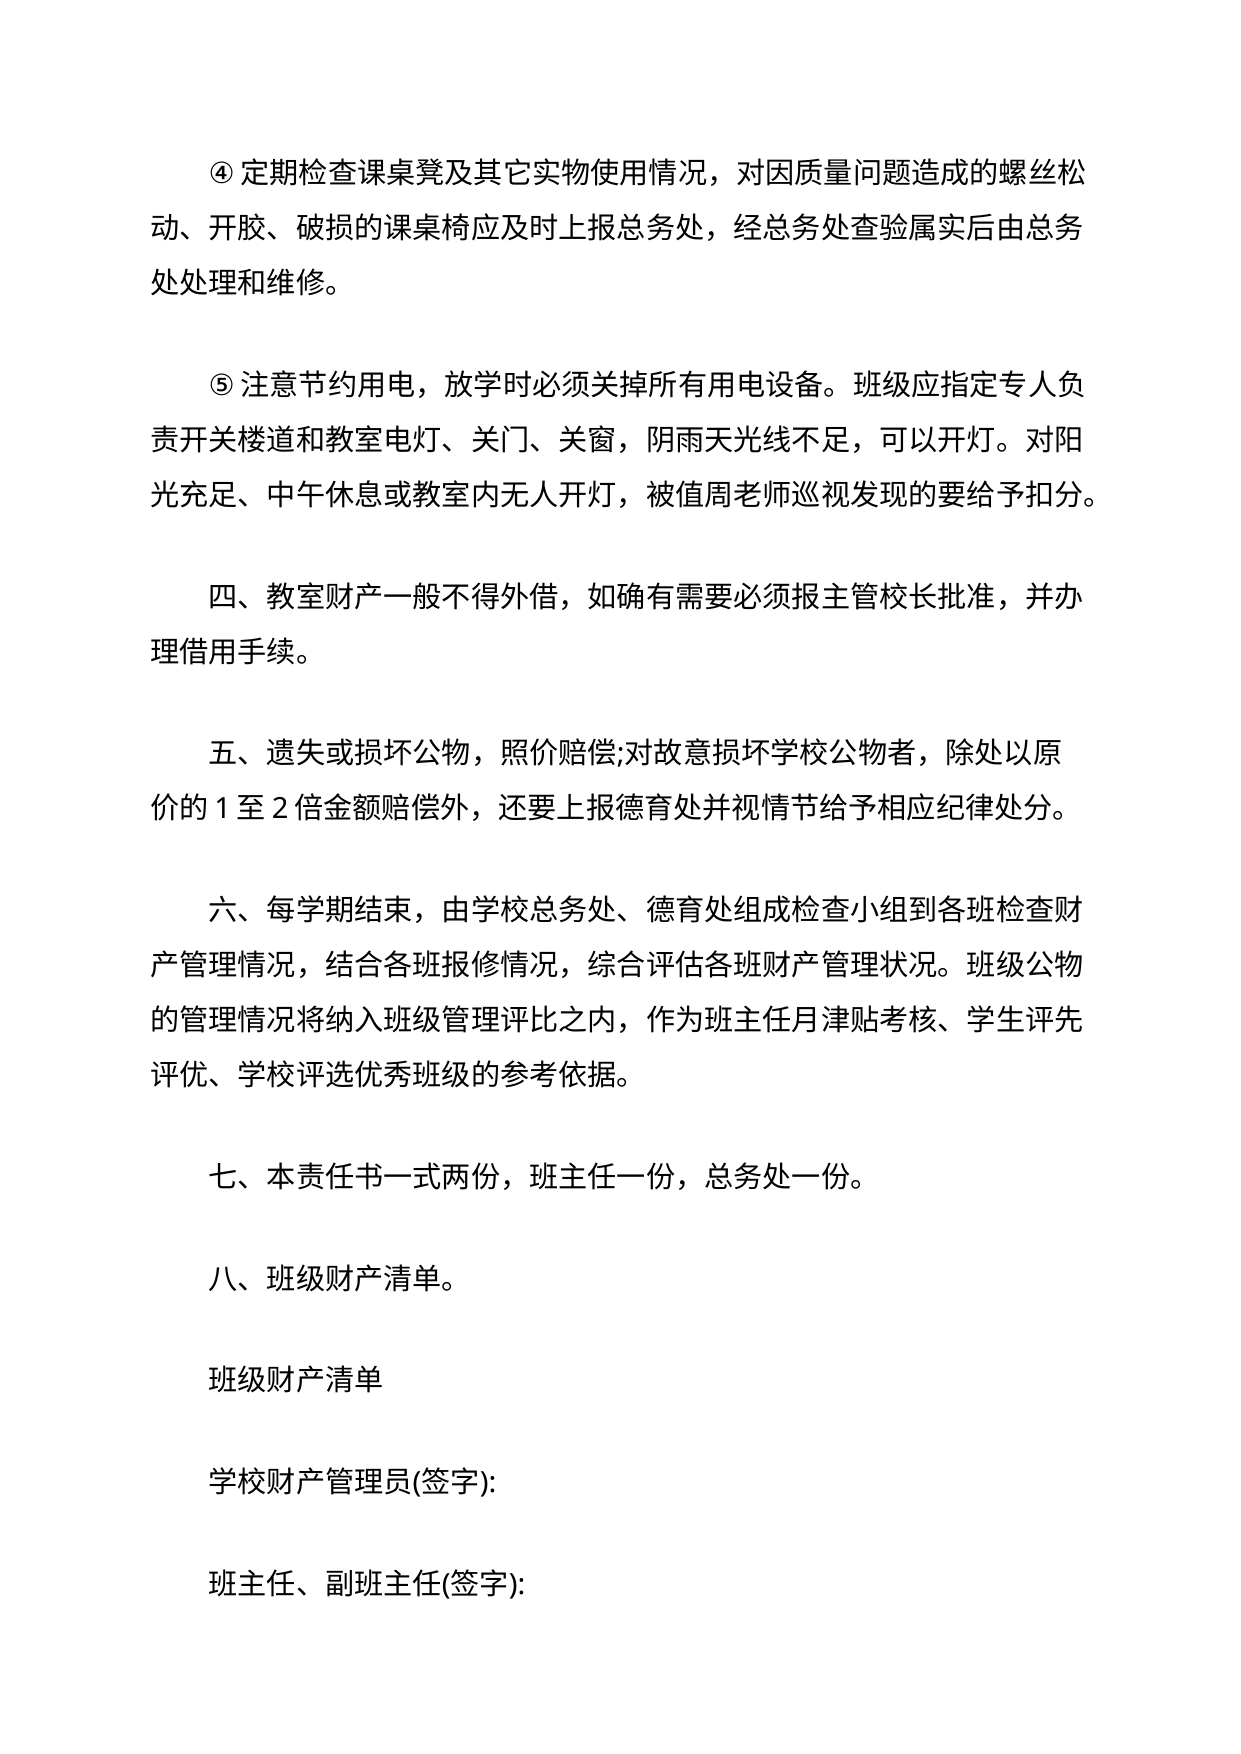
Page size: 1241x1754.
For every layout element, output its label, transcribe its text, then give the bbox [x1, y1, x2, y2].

text 班级财产清单 [150, 1357, 1090, 1399]
text 班主任、副班主任(签字): [150, 1561, 1090, 1603]
text 四、教室财产一般不得外借，如确有需要必须报主管校长批准，并办理借用手续。 [150, 573, 1090, 671]
text ④定期检查课桌凳及其它实物使用情况，对因质量问题造成的螺丝松动、开胶、破损的课桌椅应及时上报总务处，经总务处查验属实后由总务处处理和维修。 [150, 150, 1090, 302]
text 八、班级财产清单。 [150, 1255, 1090, 1297]
text 五、遗失或损坏公物，照价赔偿;对故意损坏学校公物者，除处以原价的1至2倍金额赔偿外，还要上报德育处并视情节给予相应纪律处分。 [150, 730, 1090, 827]
text ⑤注意节约用电，放学时必须关掉所有用电设备。班级应指定专人负责开关楼道和教室电灯、关门、关窗，阴雨天光线不足，可以开灯。对阳光充足、中午休息或教室内无人开灯，被值周老师巡视发现的要给予扣分。 [150, 362, 1090, 514]
text 六、每学期结束，由学校总务处、德育处组成检查小组到各班检查财产管理情况，结合各班报修情况，综合评估各班财产管理状况。班级公物的管理情况将纳入班级管理评比之内，作为班主任月津贴考核、学生评先评优、学校评选优秀班级的参考依据。 [150, 887, 1090, 1094]
text 学校财产管理员(签字): [150, 1459, 1090, 1501]
text 七、本责任书一式两份，班主任一份，总务处一份。 [150, 1153, 1090, 1196]
